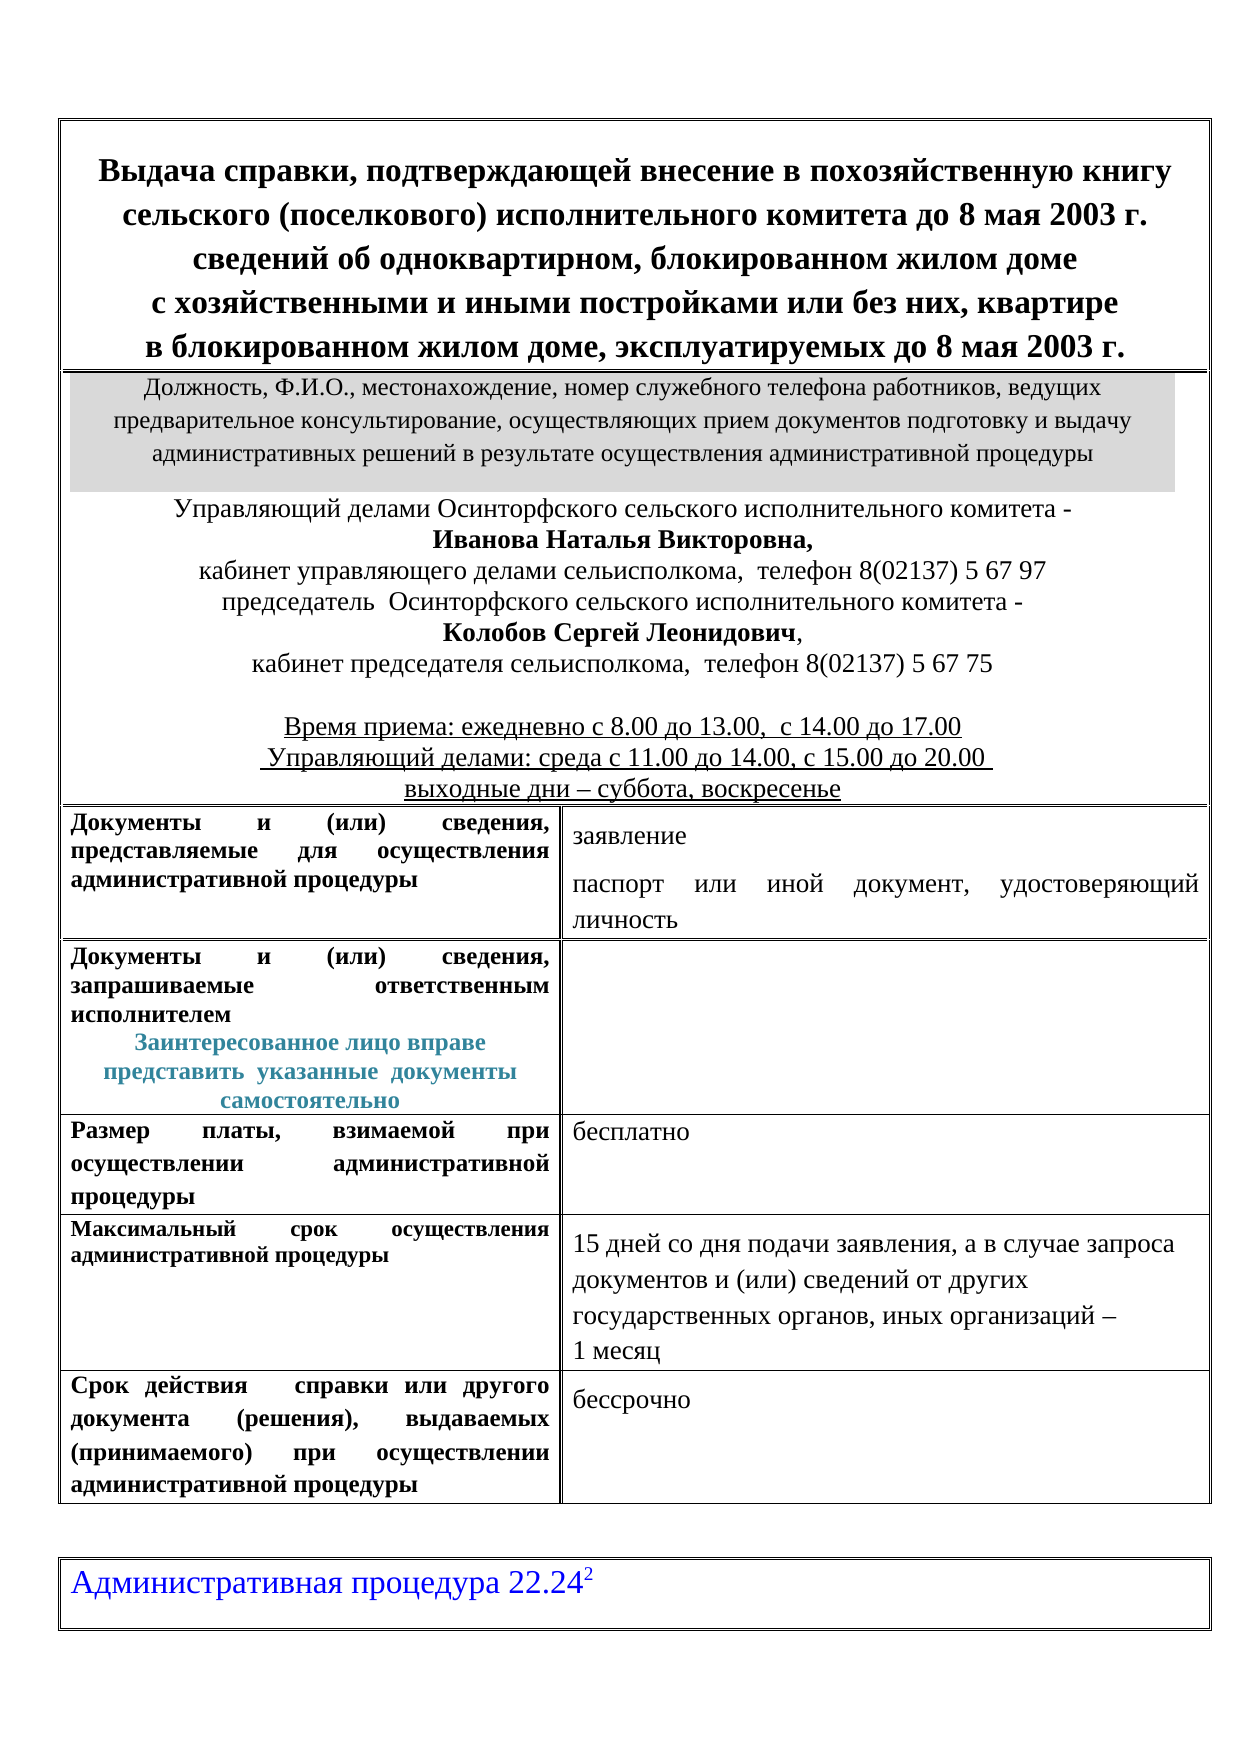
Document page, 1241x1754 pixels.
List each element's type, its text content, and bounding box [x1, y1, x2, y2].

table_cell Максимальный срок осуществления административной процедуры [61, 1215, 559, 1369]
table_cell Документы и (или) сведения, запрашиваемые ответственным исполнителем Заинтересованное лицо вправе представить указанные документы самостоятельно [59, 938, 561, 1114]
table_cell [561, 938, 1211, 1114]
table_cell заявление паспорт или иной документ, удостоверяющий личность [563, 804, 1209, 938]
table_cell 15 дней со дня подачи заявления, а в случае запроса документов и (или) сведений от других государственных органов, иных организаций – 1 месяц [563, 1215, 1209, 1369]
table_cell [59, 369, 1211, 803]
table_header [61, 1560, 1209, 1628]
table_cell Срок действия справки или другого документа (решения), выдаваемых (принимаемого) при осуществлении административной процедуры [61, 1371, 559, 1503]
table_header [61, 121, 1209, 369]
table_cell бессрочно [563, 1371, 1209, 1503]
table_cell Размер платы, взимаемой при осуществлении административной процедуры [61, 1115, 559, 1214]
table_cell бесплатно [563, 1115, 1209, 1214]
table_cell Документы и (или) сведения, представляемые для осуществления административной процедуры [61, 804, 560, 938]
